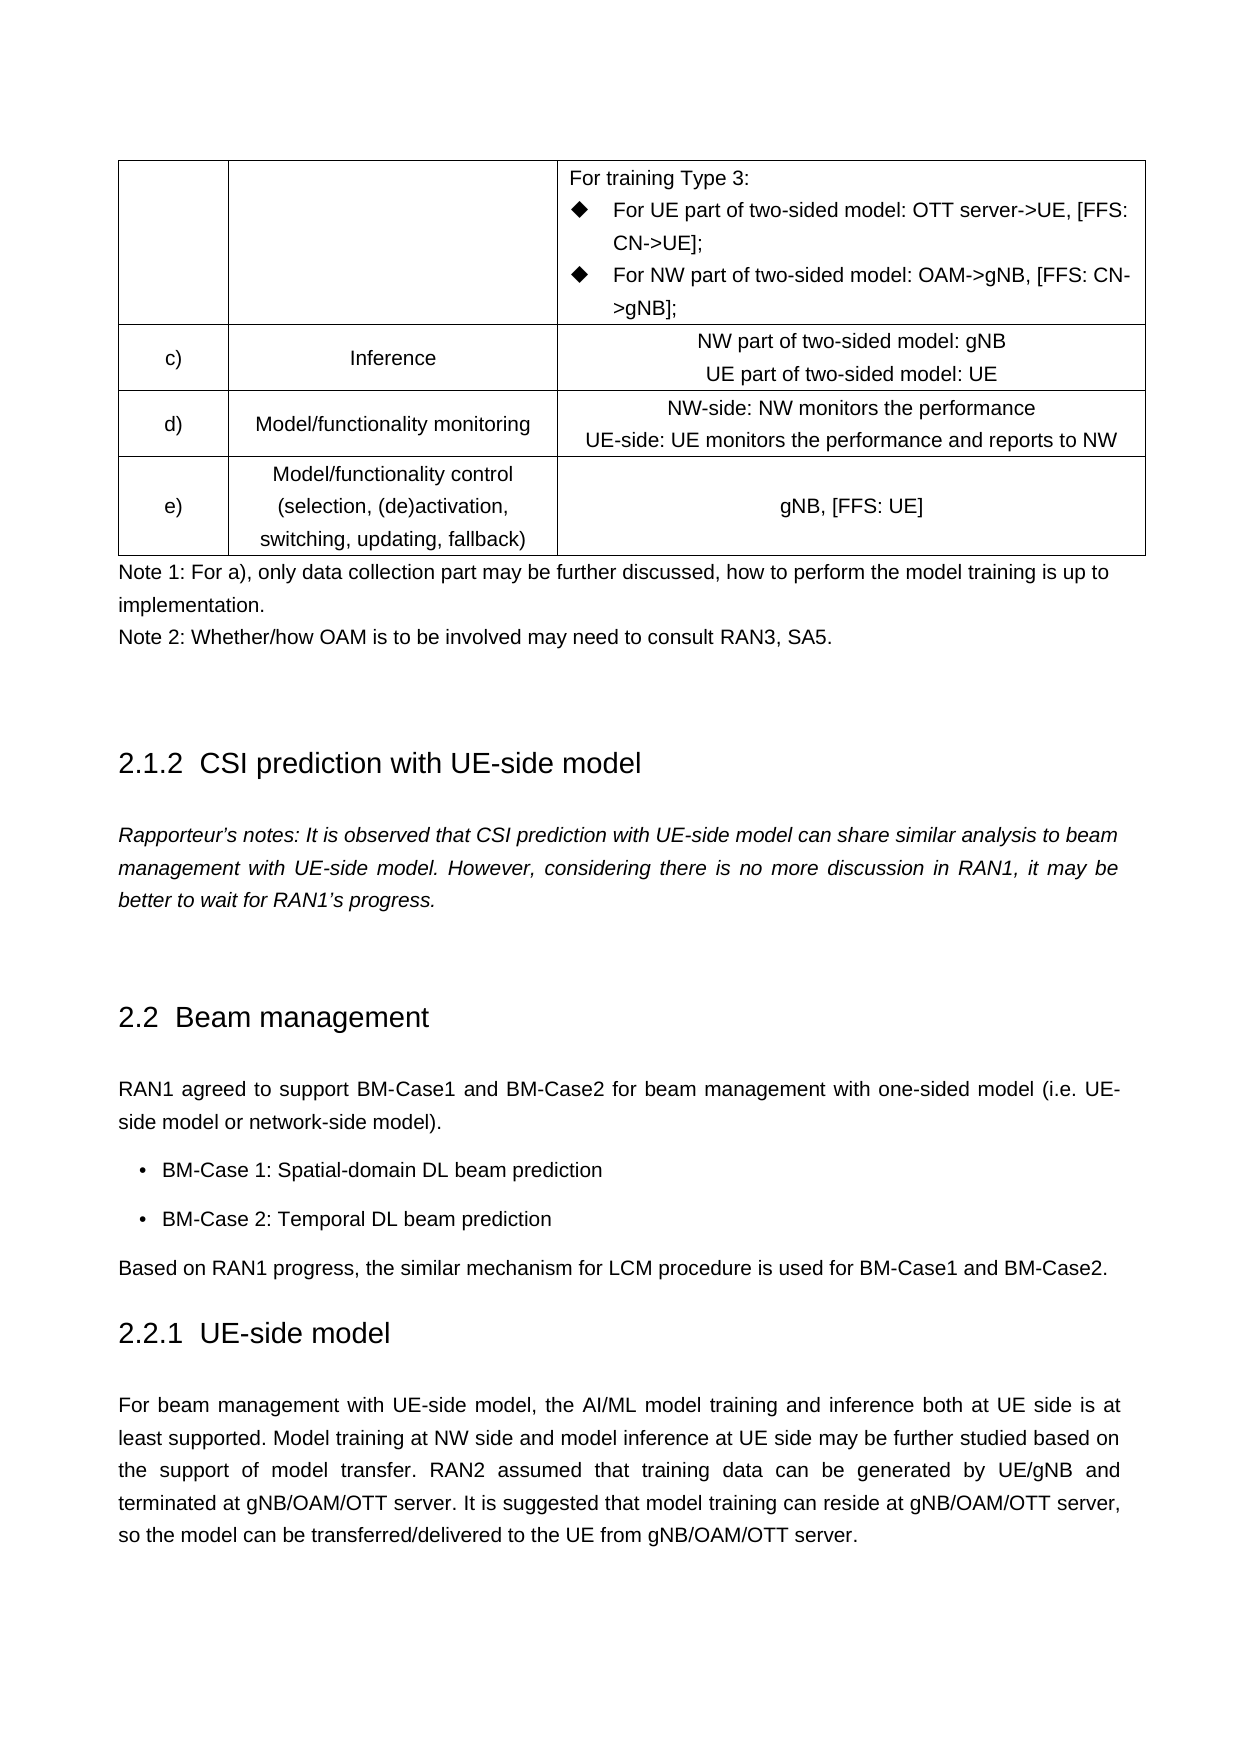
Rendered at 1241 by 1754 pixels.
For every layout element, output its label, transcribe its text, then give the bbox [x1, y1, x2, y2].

table_cell Model/functionality control (selection, (de)activation, switching, updating, fallback) [229, 457, 557, 554]
text Rapporteur’s notes: It is observed that CSI prediction with UE-side model can share similar analysis to beam management with UE-side model. However, considering there is no more discussion in RAN1, it may be better to wait for RAN1’s progress. [118, 819, 1122, 916]
text Note 2: Whether/how OAM is to be involved may need to consult RAN3, SA5. [118, 621, 1122, 653]
text • BM-Case 1: Spatial-domain DL beam prediction [139, 1154, 1122, 1186]
subtitle 2.2 Beam management [118, 984, 1122, 1049]
text For beam management with UE-side model, the AI/ML model training and inference both at UE side is at least supported. Model training at NW side and model inference at UE side may be further studied based on the support of model transfer. RAN2 assumed that training data can be generated by UE/gNB and terminated at gNB/OAM/OTT server. It is suggested that model training can reside at gNB/OAM/OTT server, so the model can be transferred/delivered to the UE from gNB/OAM/OTT server. [118, 1389, 1122, 1551]
text • BM-Case 2: Temporal DL beam prediction [139, 1203, 1122, 1235]
table_cell b) [119, 161, 228, 324]
subtitle 2.1.2 CSI prediction with UE-side model [118, 730, 1122, 795]
table_cell Inference [229, 325, 557, 390]
subtitle 2.2.1 UE-side model [118, 1300, 1122, 1365]
table_cell NW-side: NW monitors the performance UE-side: UE monitors the performance and reports to NW [558, 391, 1145, 456]
table_cell c) [119, 325, 228, 390]
table_cell gNB, [FFS: UE] [558, 457, 1145, 554]
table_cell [558, 161, 1145, 324]
text RAN1 agreed to support BM-Case1 and BM-Case2 for beam management with one-sided model (i.e. UE-side model or network-side model). [118, 1073, 1122, 1138]
table_cell Model/functionality monitoring [229, 391, 557, 456]
text Based on RAN1 progress, the similar mechanism for LCM procedure is used for BM-Case1 and BM-Case2. [118, 1251, 1122, 1284]
table_cell NW part of two-sided model: gNB UE part of two-sided model: UE [558, 325, 1145, 390]
table_cell e) [119, 457, 228, 554]
text Note 1: For a), only data collection part may be further discussed, how to perform the model training is up to implementation. [118, 556, 1122, 621]
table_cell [229, 161, 557, 324]
table_cell d) [119, 391, 228, 456]
